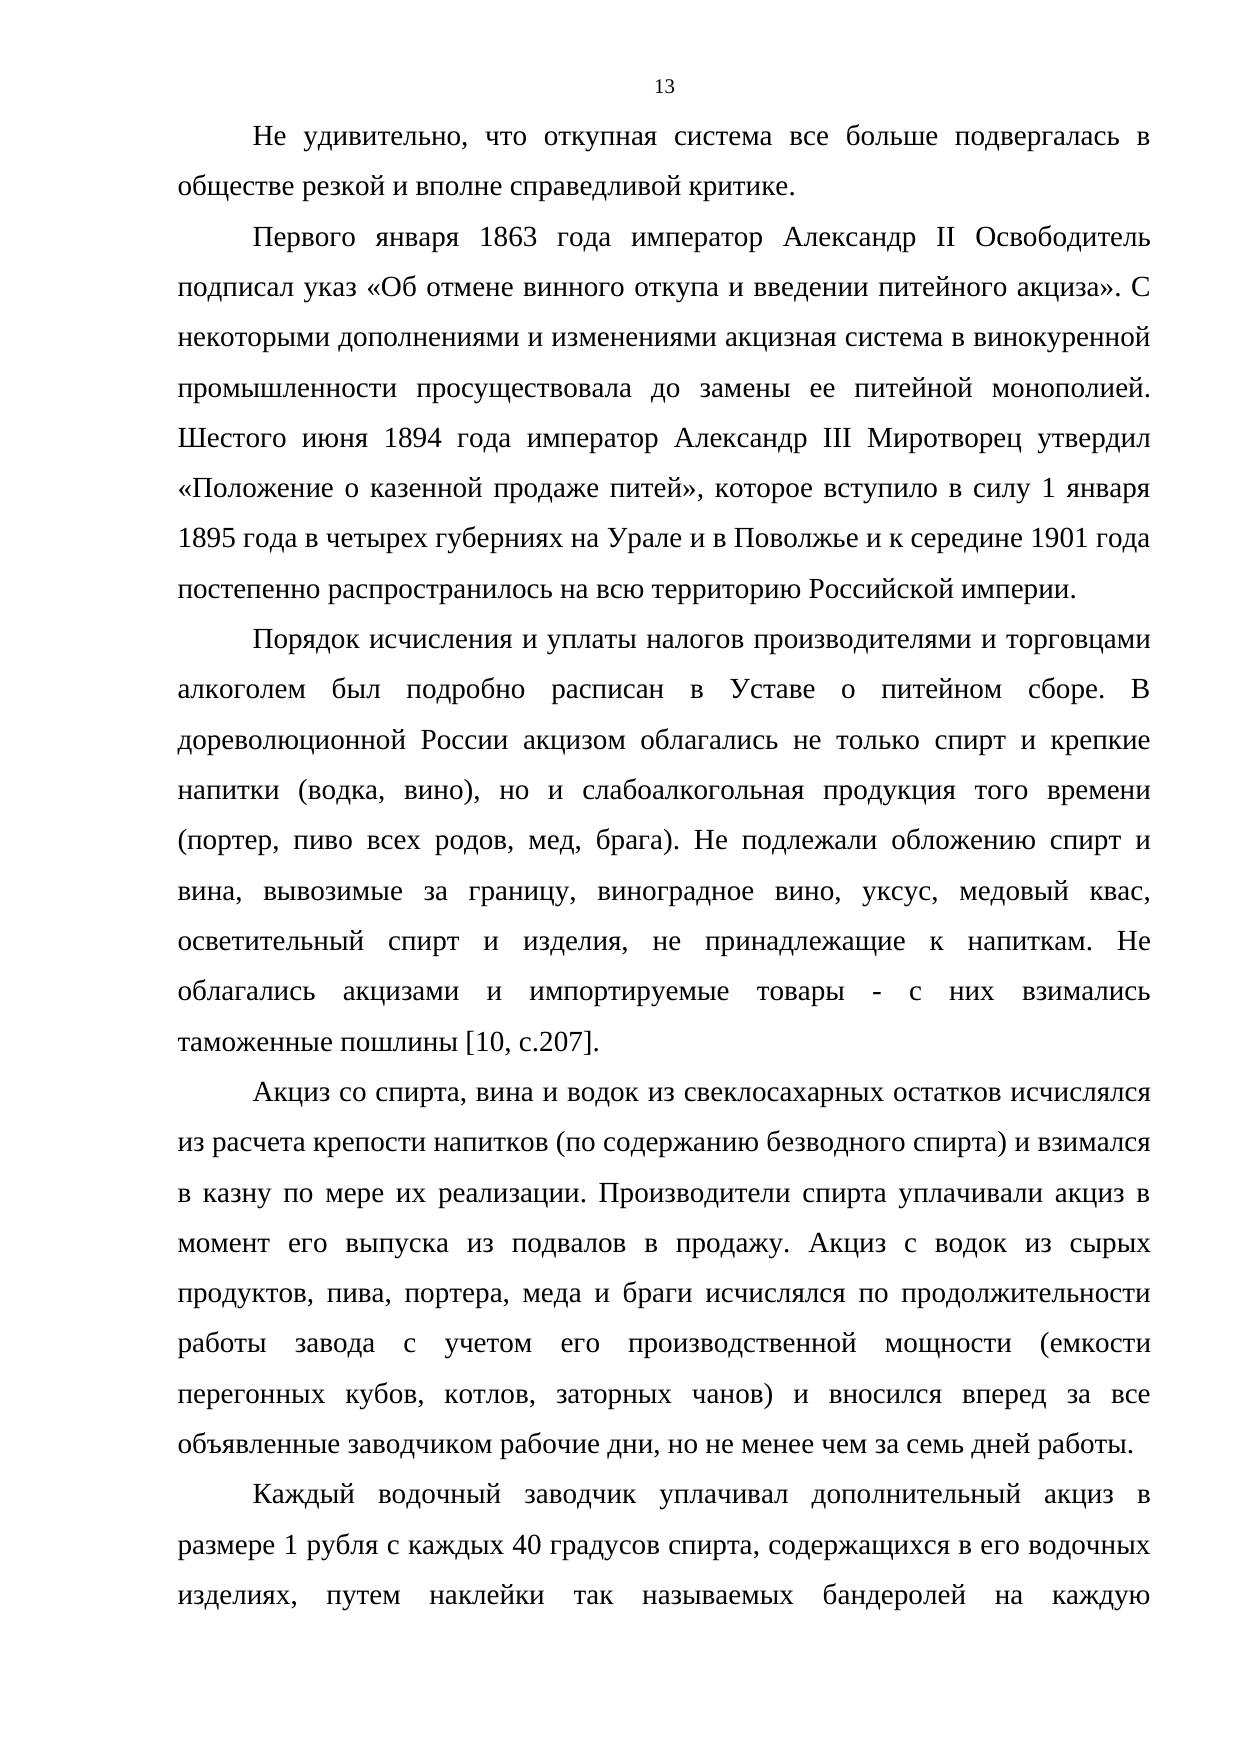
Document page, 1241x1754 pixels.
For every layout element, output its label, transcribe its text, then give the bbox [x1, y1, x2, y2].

text Первого января 1863 года император Александр II Освободитель подписал указ «Об отмене винного откупа и введении питейного акциза». С некоторыми дополнениями и изменениями акцизная система в винокуренной промышленности просуществовала до замены ее питейной монополией. Шестого июня 1894 года император Александр III Миротворец утвердил «Положение о казенной продаже питей», которое вступило в силу 1 января 1895 года в четырех губерниях на Урале и в Поволжье и к середине 1901 года постепенно распространилось на всю территорию Российской империи. [177, 219, 1152, 604]
text Не удивительно, что откупная система все больше подвергалась в обществе резкой и вполне справедливой критике. [177, 118, 1152, 202]
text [177, 1477, 1152, 1611]
text Порядок исчисления и уплаты налогов производителями и торговцами алкоголем был подробно расписан в Уставе о питейном сборе. В дореволюционной России акцизом облагались не только спирт и крепкие напитки (водка, вино), но и слабоалкогольная продукция того времени (портер, пиво всех родов, мед, брага). Не подлежали обложению спирт и вина, вывозимые за границу, виноградное вино, уксус, медовый квас, осветительный спирт и изделия, не принадлежащие к напиткам. Не облагались акцизами и импортируемые товары - с них взимались таможенные пошлины [10, с.207]. [177, 621, 1152, 1057]
text Акциз со спирта, вина и водок из свеклосахарных остатков исчислялся из расчета крепости напитков (по содержанию безводного спирта) и взимался в казну по мере их реализации. Производители спирта уплачивали акциз в момент его выпуска из подвалов в продажу. Акциз с водок из сырых продуктов, пива, портера, меда и браги исчислялся по продолжительности работы завода с учетом его производственной мощности (емкости перегонных кубов, котлов, заторных чанов) и вносился вперед за все объявленные заводчиком рабочие дни, но не менее чем за семь дней работы. [177, 1074, 1152, 1460]
